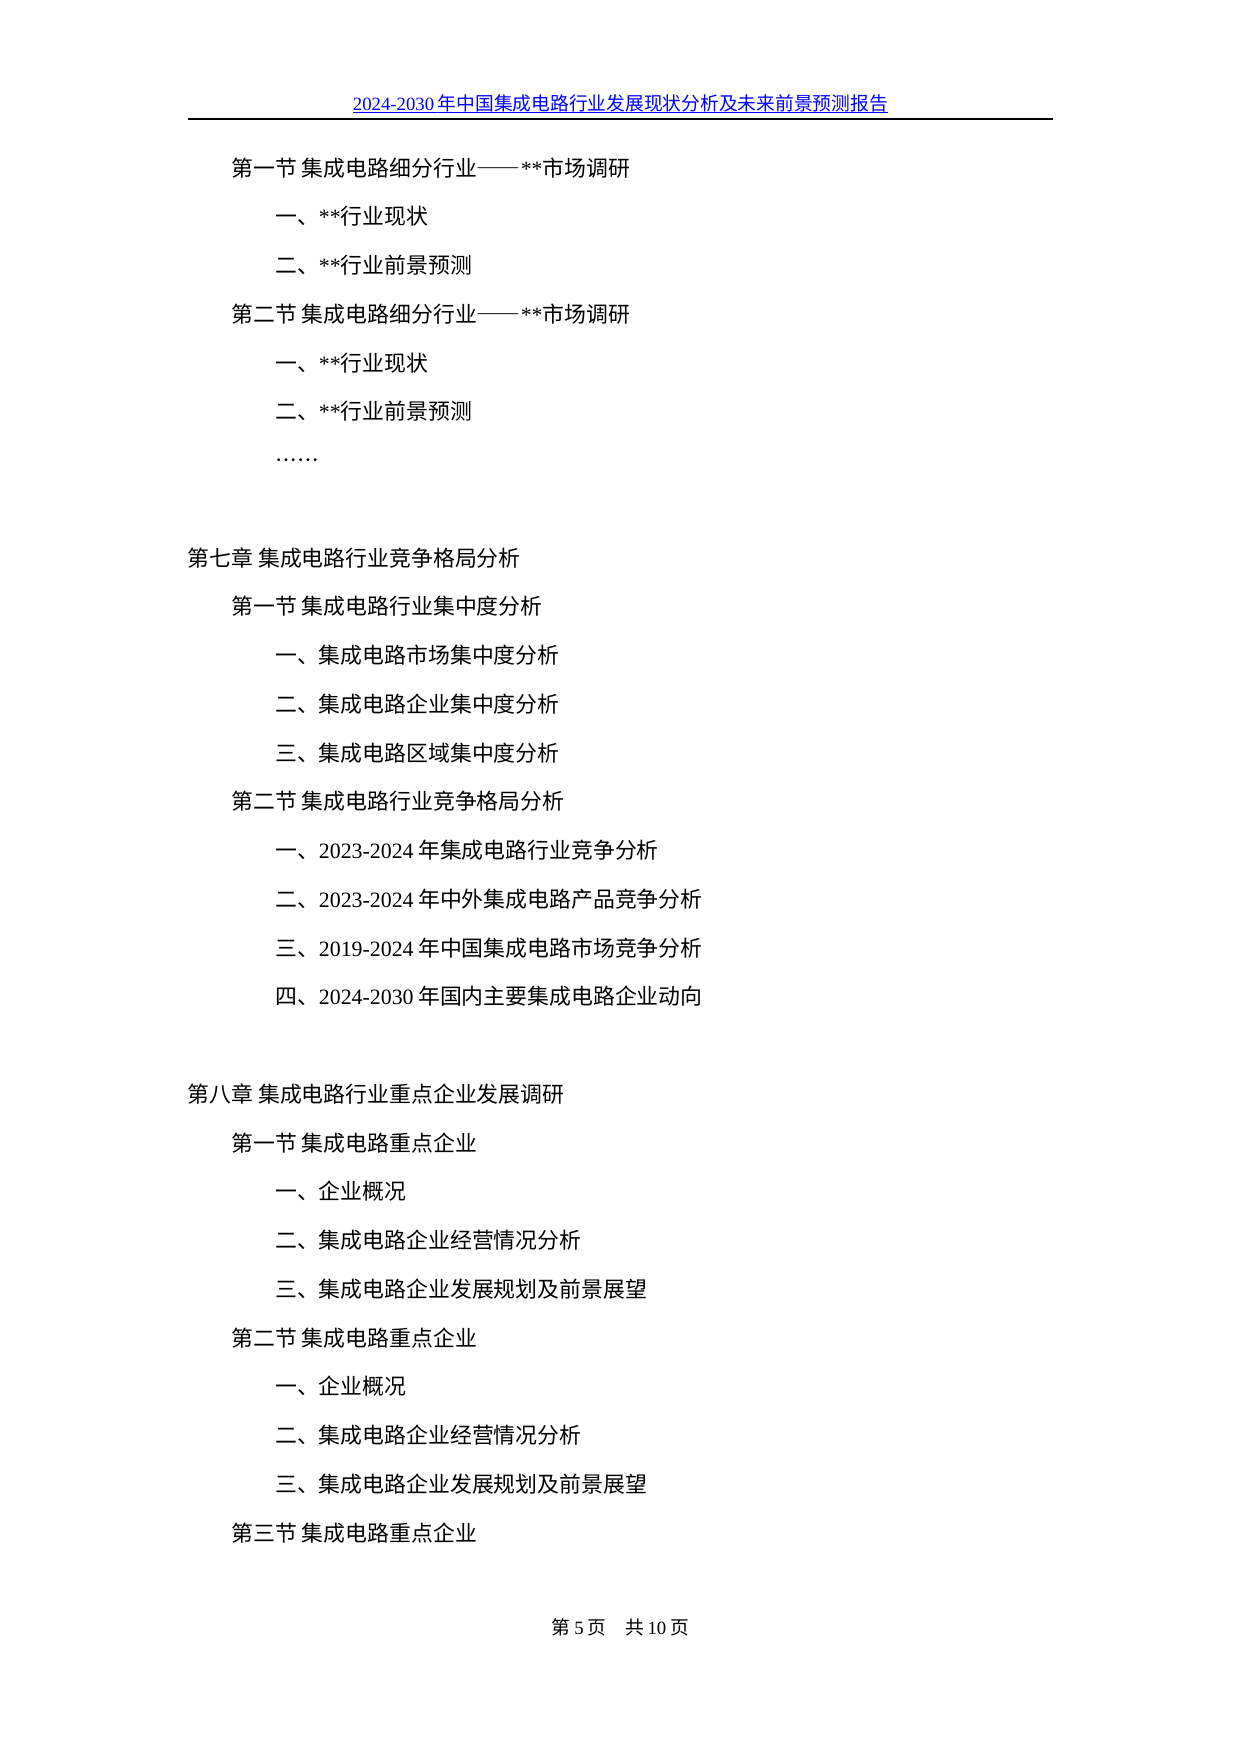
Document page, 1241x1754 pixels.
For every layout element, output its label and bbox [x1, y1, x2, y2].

text [187, 150, 1053, 1548]
